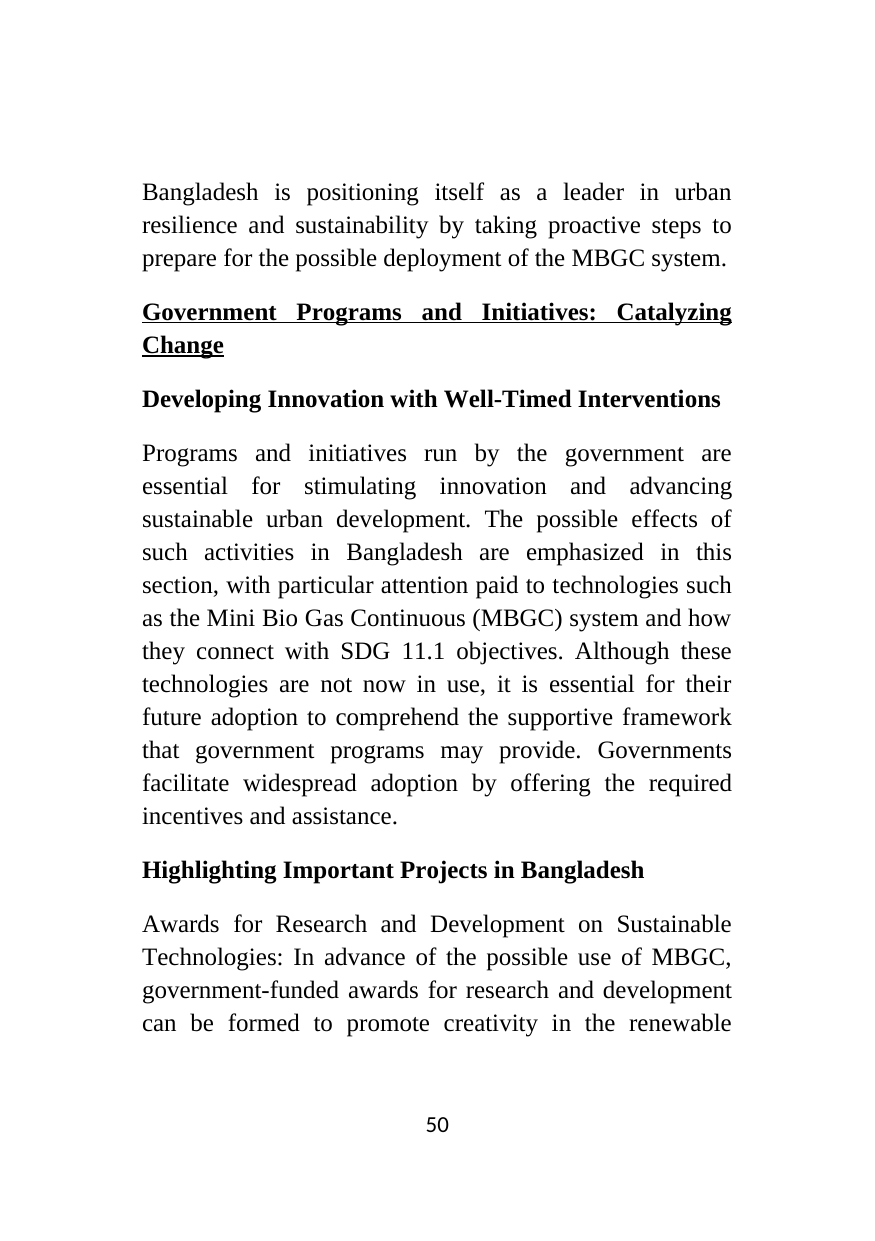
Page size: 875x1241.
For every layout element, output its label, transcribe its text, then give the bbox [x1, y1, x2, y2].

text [142, 909, 732, 1037]
text Bangladesh is positioning itself as a leader in urban resilience and sustainability by taking proactive steps to prepare for the possible deployment of the MBGC system. [142, 177, 732, 272]
text Government Programs and Initiatives: Catalyzing Change [142, 323, 732, 359]
text Government Programs and Initiatives: Catalyzing Change [142, 297, 732, 322]
text Programs and initiatives run by the government are essential for stimulating innovation and advancing sustainable urban development. The possible effects of such activities in Bangladesh are emphasized in this section, with particular attention paid to technologies such as the Mini Bio Gas Continuous (MBGC) system and how they connect with SDG 11.1 objectives. Although these technologies are not now in use, it is essential for their future adoption to comprehend the supportive framework that government programs may provide. Governments facilitate widespread adoption by offering the required incentives and assistance. [142, 438, 732, 830]
text Developing Innovation with Well-Timed Interventions [142, 384, 732, 413]
text Highlighting Important Projects in Bangladesh [142, 855, 732, 884]
